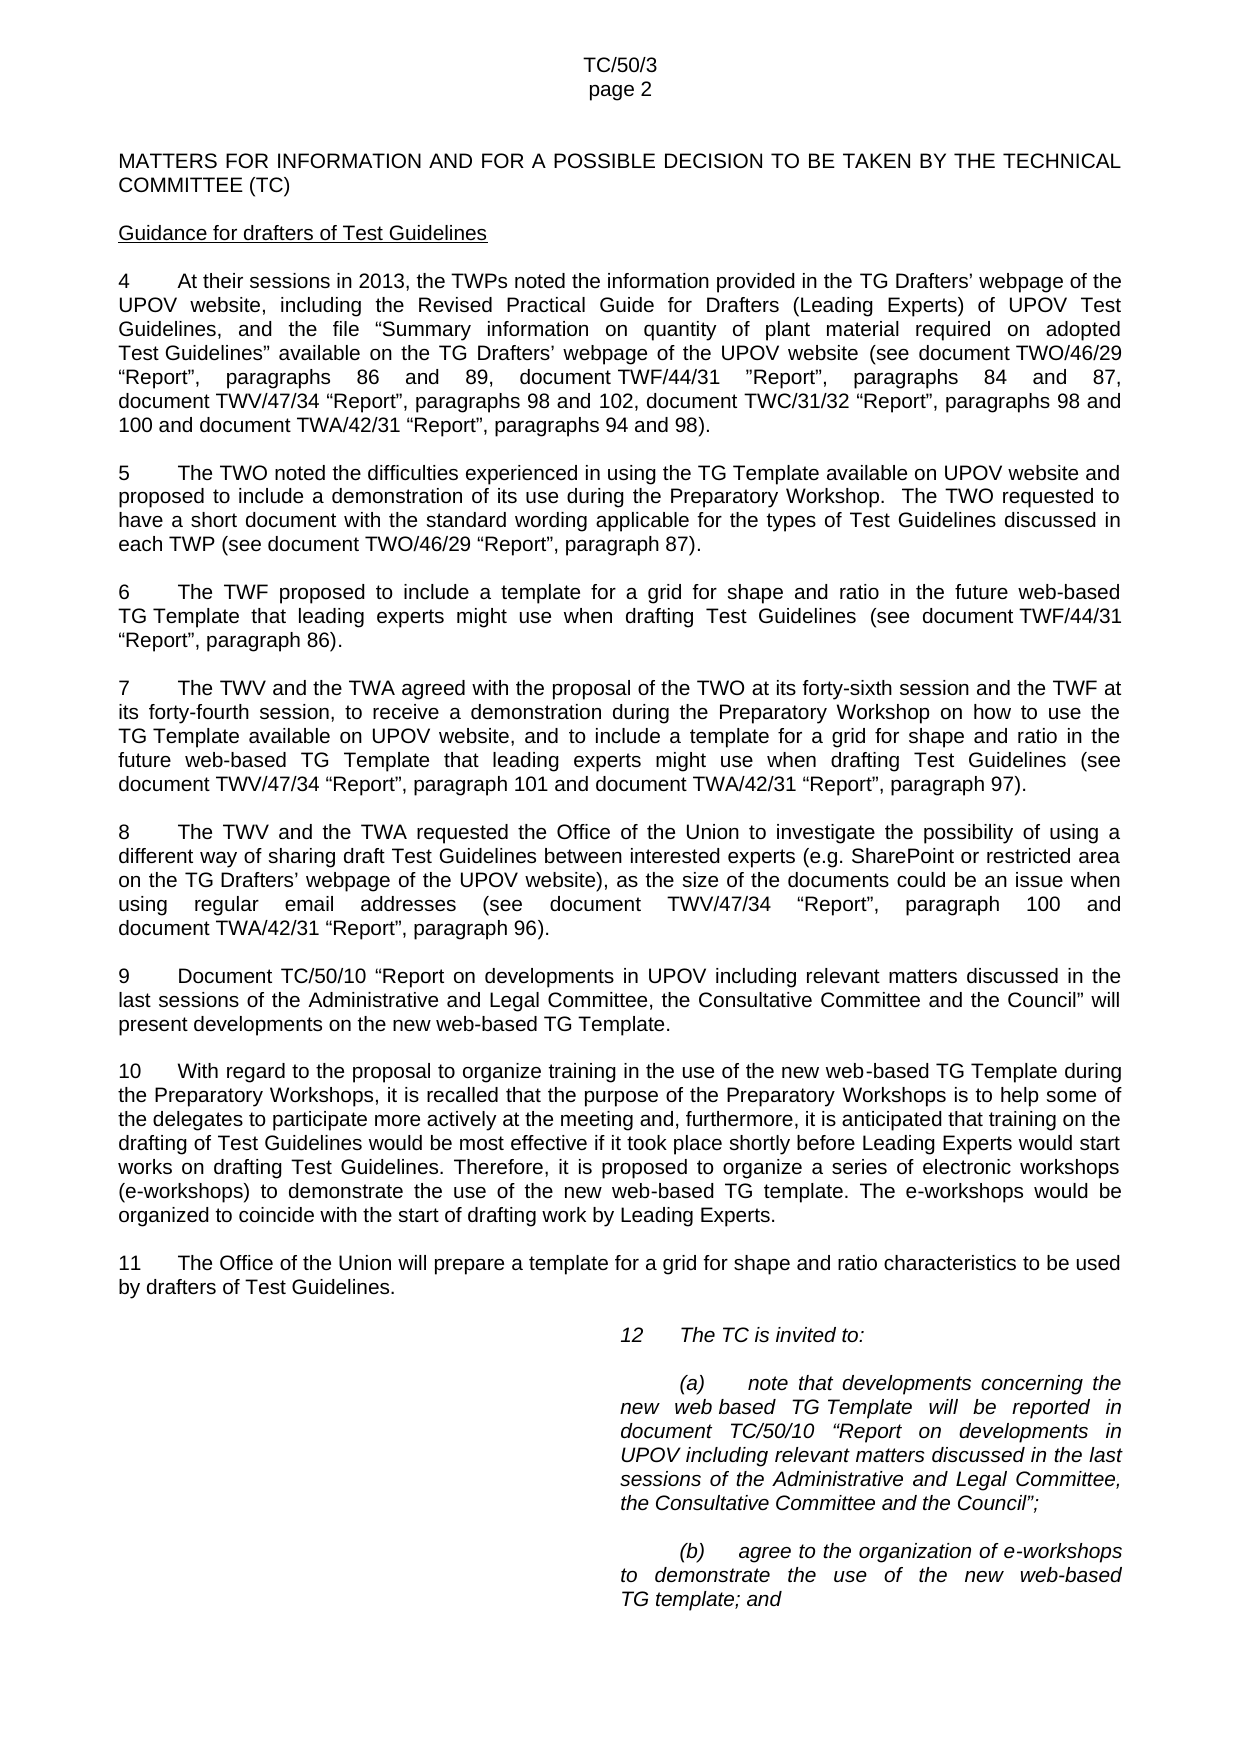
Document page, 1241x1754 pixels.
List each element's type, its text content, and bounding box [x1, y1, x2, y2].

text The TC is invited to: [620, 1323, 1122, 1347]
subtitle Matters for information and for a possible decision to be taken by the Technical Committee (TC) [118, 149, 1122, 197]
text With regard to the proposal to organize training in the use of the new web-based TG Template during the Preparatory Workshops, it is recalled that the purpose of the Preparatory Workshops is to help some of the delegates to participate more actively at the meeting and, furthermore, it is anticipated that training on the drafting of Test Guidelines would be most effective if it took place shortly before Leading Experts would start works on drafting Test Guidelines. Therefore, it is proposed to organize a series of electronic workshops (e-workshops) to demonstrate the use of the new web-based TG template. The e-workshops would be organized to coincide with the start of drafting work by Leading Experts. [118, 1059, 1122, 1227]
text At their sessions in 2013, the TWPs noted the information provided in the TG Drafters’ webpage of the UPOV website, including the Revised Practical Guide for Drafters (Leading Experts) of UPOV Test Guidelines, and the file “Summary information on quantity of plant material required on adopted Test Guidelines” available on the TG Drafters’ webpage of the UPOV website (see document TWO/46/29 “Report”, paragraphs 86 and 89, document TWF/44/31 ”Report”, paragraphs 84 and 87, document TWV/47/34 “Report”, paragraphs 98 and 102, document TWC/31/32 “Report”, paragraphs 98 and 100 and document TWA/42/31 “Report”, paragraphs 94 and 98). [118, 269, 1122, 436]
text The TWO noted the difficulties experienced in using the TG Template available on UPOV website and proposed to include a demonstration of its use during the Preparatory Workshop. The TWO requested to have a short document with the standard wording applicable for the types of Test Guidelines discussed in each TWP (see document TWO/46/29 “Report”, paragraph 87). [118, 460, 1122, 556]
text The TWF proposed to include a template for a grid for shape and ratio in the future web-based TG Template that leading experts might use when drafting Test Guidelines (see document TWF/44/31 “Report”, paragraph 86). [118, 580, 1122, 652]
text The TWV and the TWA requested the Office of the Union to investigate the possibility of using a different way of sharing draft Test Guidelines between interested experts (e.g. SharePoint or restricted area on the TG Drafters’ webpage of the UPOV website), as the size of the documents could be an issue when using regular email addresses (see document TWV/47/34 “Report”, paragraph 100 and document TWA/42/31 “Report”, paragraph 96). [118, 820, 1122, 939]
list agree to the organization of e-workshops to demonstrate the use of the new web-based TG template; and [620, 1538, 1122, 1610]
subtitle Guidance for drafters of Test Guidelines [118, 221, 1122, 245]
text The TWV and the TWA agreed with the proposal of the TWO at its forty-sixth session and the TWF at its forty-fourth session, to receive a demonstration during the Preparatory Workshop on how to use the TG Template available on UPOV website, and to include a template for a grid for shape and ratio in the future web-based TG Template that leading experts might use when drafting Test Guidelines (see document TWV/47/34 “Report”, paragraph 101 and document TWA/42/31 “Report”, paragraph 97). [118, 676, 1122, 796]
text The Office of the Union will prepare a template for a grid for shape and ratio characteristics to be used by drafters of Test Guidelines. [118, 1251, 1122, 1299]
list note that developments concerning the new web based TG Template will be reported in document TC/50/10 “Report on developments in UPOV including relevant matters discussed in the last sessions of the Administrative and Legal Committee, the Consultative Committee and the Council”; [620, 1371, 1122, 1514]
text Document TC/50/10 “Report on developments in UPOV including relevant matters discussed in the last sessions of the Administrative and Legal Committee, the Consultative Committee and the Council” will present developments on the new web-based TG Template. [118, 963, 1122, 1035]
